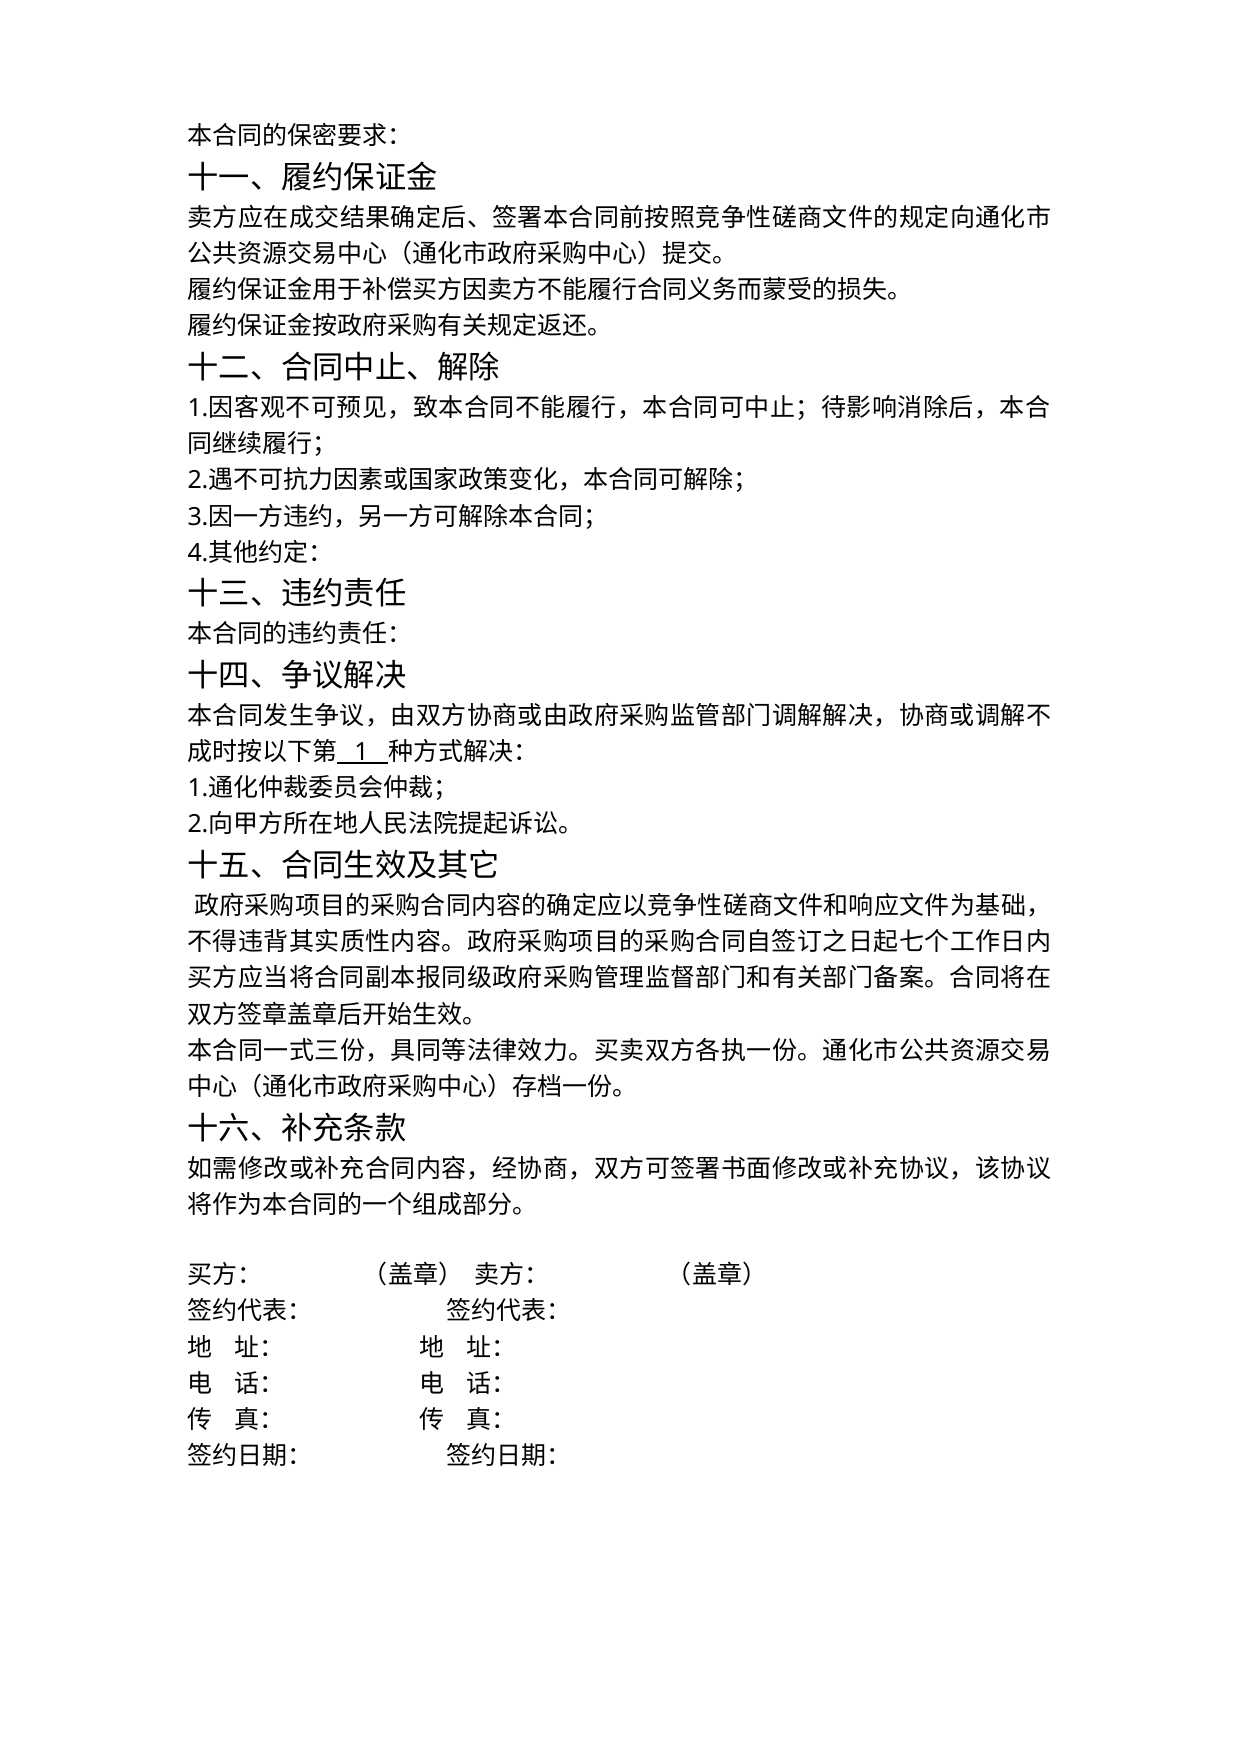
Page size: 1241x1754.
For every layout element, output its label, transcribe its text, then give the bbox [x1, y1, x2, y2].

text 履约保证金用于补偿买方因卖方不能履行合同义务而蒙受的损失。 [187, 269, 1053, 306]
text 履约保证金按政府采购有关规定返还。 [187, 306, 1053, 342]
text 地 址： 地 址： [187, 1327, 1053, 1363]
text 1.通化仲裁委员会仲裁； [187, 768, 1053, 804]
text 电 话： 电 话： [187, 1363, 1053, 1399]
text 2.遇不可抗力因素或国家政策变化，本合同可解除； [187, 460, 1053, 496]
text 本合同的保密要求： [187, 116, 1053, 152]
text 十四、争议解决 [187, 650, 1053, 695]
text 十二、合同中止、解除 [187, 342, 1053, 387]
text 十一、履约保证金 [187, 152, 1053, 197]
text 本合同一式三份，具同等法律效力。买卖双方各执一份。通化市公共资源交易中心（通化市政府采购中心）存档一份。 [187, 1030, 1053, 1103]
text 卖方应在成交结果确定后、签署本合同前按照竞争性磋商文件的规定向通化市公共资源交易中心（通化市政府采购中心）提交。 [187, 197, 1053, 269]
text 十五、合同生效及其它 [187, 840, 1053, 885]
text 2.向甲方所在地人民法院提起诉讼。 [187, 804, 1053, 840]
text 签约日期： 签约日期： [187, 1436, 1053, 1472]
text 十三、违约责任 [187, 568, 1053, 614]
text 政府采购项目的采购合同内容的确定应以竞争性磋商文件和响应文件为基础，不得违背其实质性内容。政府采购项目的采购合同自签订之日起七个工作日内，买方应当将合同副本报同级政府采购管理监督部门和有关部门备案。合同将在双方签章盖章后开始生效。 [187, 885, 1053, 1030]
text 本合同的违约责任： [187, 614, 1053, 650]
text 3.因一方违约，另一方可解除本合同； [187, 496, 1053, 532]
text 1.因客观不可预见，致本合同不能履行，本合同可中止；待影响消除后，本合同继续履行； [187, 387, 1053, 460]
text 本合同发生争议，由双方协商或由政府采购监管部门调解解决，协商或调解不成时按以下第 1 种方式解决： [187, 695, 1053, 768]
text 4.其他约定： [187, 532, 1053, 568]
text 签约代表： 签约代表： [187, 1291, 1053, 1327]
text 传 真： 传 真： [187, 1399, 1053, 1436]
text 如需修改或补充合同内容，经协商，双方可签署书面修改或补充协议，该协议将作为本合同的一个组成部分。 [187, 1148, 1053, 1221]
text 十六、补充条款 [187, 1103, 1053, 1148]
text 买方： （盖章） 卖方： （盖章） [187, 1254, 1053, 1291]
